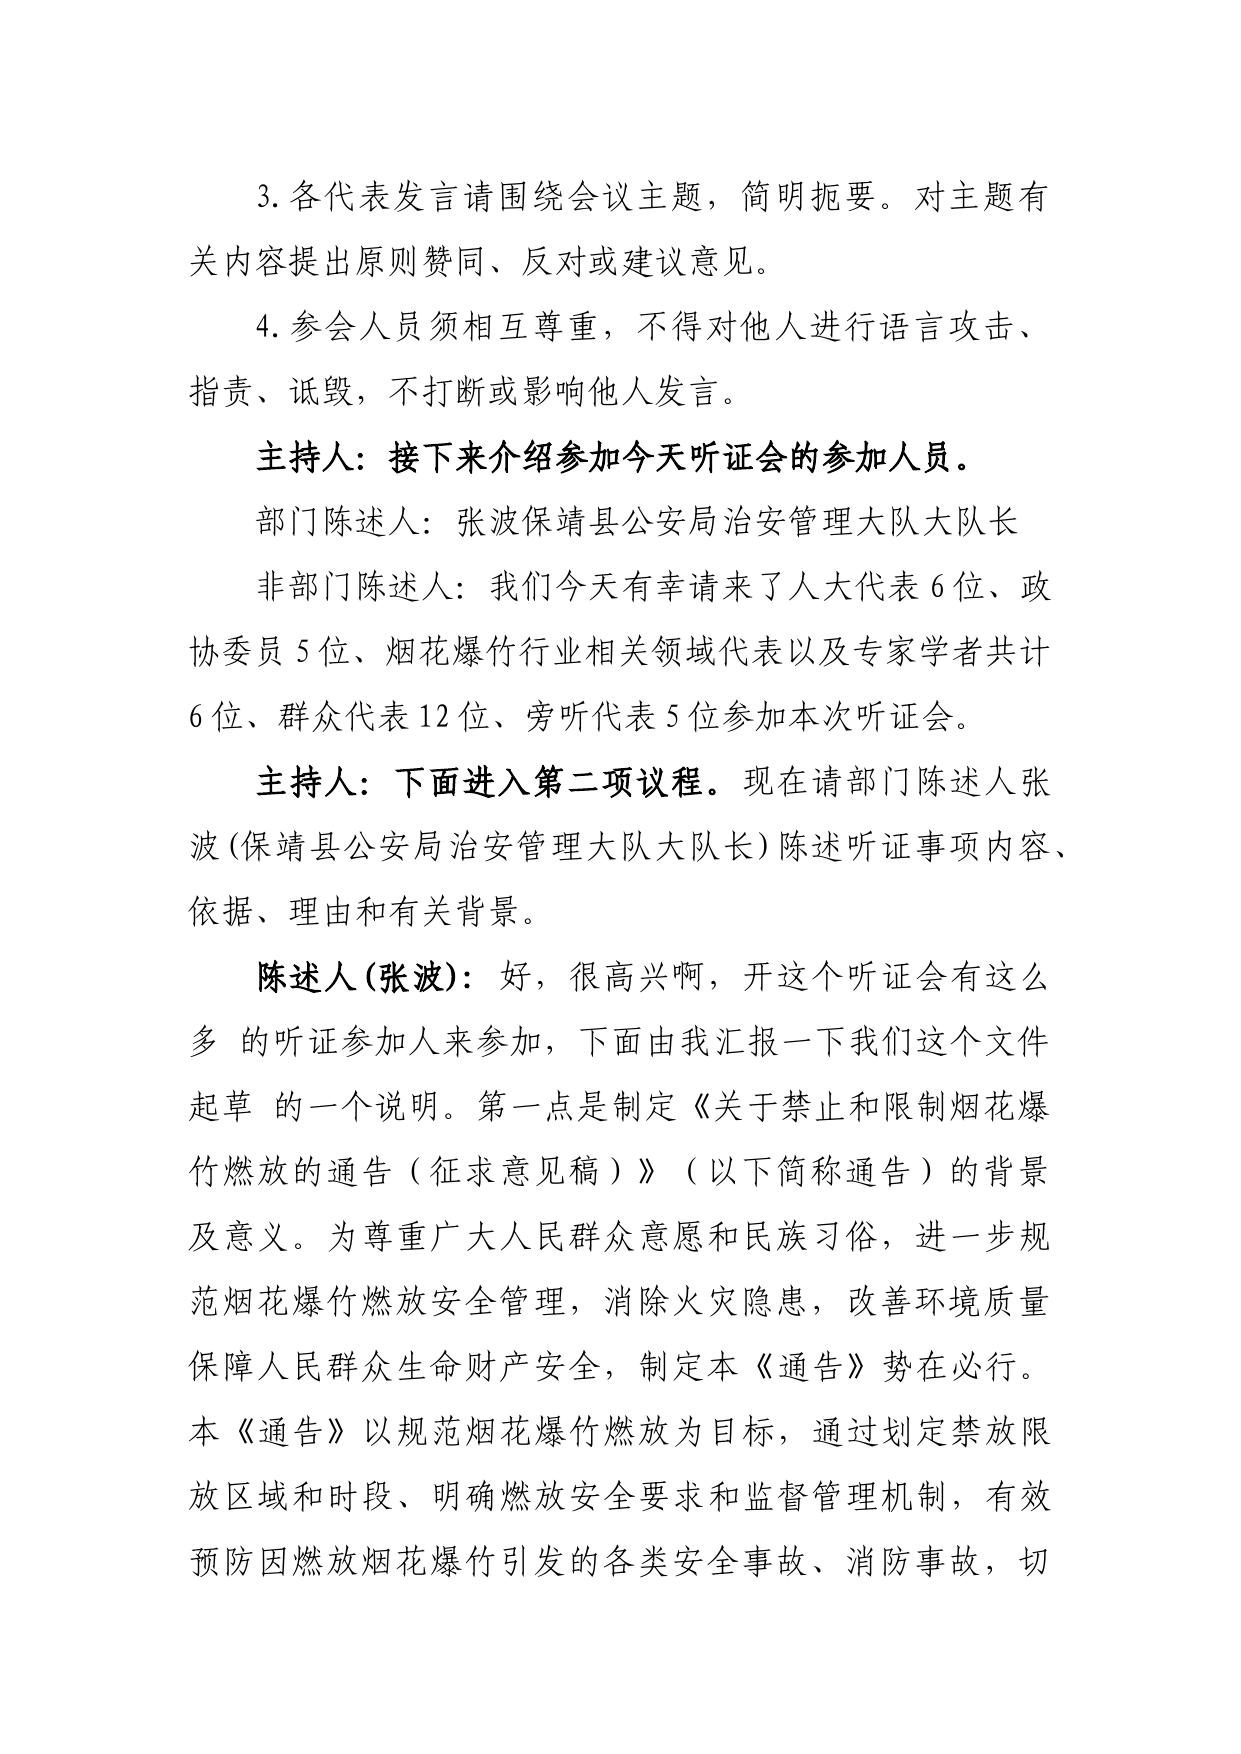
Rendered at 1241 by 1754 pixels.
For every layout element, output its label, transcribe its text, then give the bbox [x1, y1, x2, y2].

text 3.各代表发言请围绕会议主题，简明扼要。对主题有关内容提出原则赞同、反对或建议意见。 [187, 162, 1053, 292]
text 4.参会人员须相互尊重，不得对他人进行语言攻击、指责、诋毁，不打断或影响他人发言。 [187, 292, 1053, 422]
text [187, 942, 1053, 1592]
text 部门陈述人：张波保靖县公安局治安管理大队大队长 [187, 487, 1053, 552]
text 主持人：接下来介绍参加今天听证会的参加人员。 [187, 422, 1053, 487]
text 主持人：下面进入第二项议程。现在请部门陈述人张波(保靖县公安局治安管理大队大队长)陈述听证事项内容、依据、理由和有关背景。 [187, 747, 1053, 942]
text 非部门陈述人：我们今天有幸请来了人大代表6位、政协委员5位、烟花爆竹行业相关领域代表以及专家学者共计6位、群众代表12位、旁听代表5位参加本次听证会。 [187, 552, 1053, 747]
